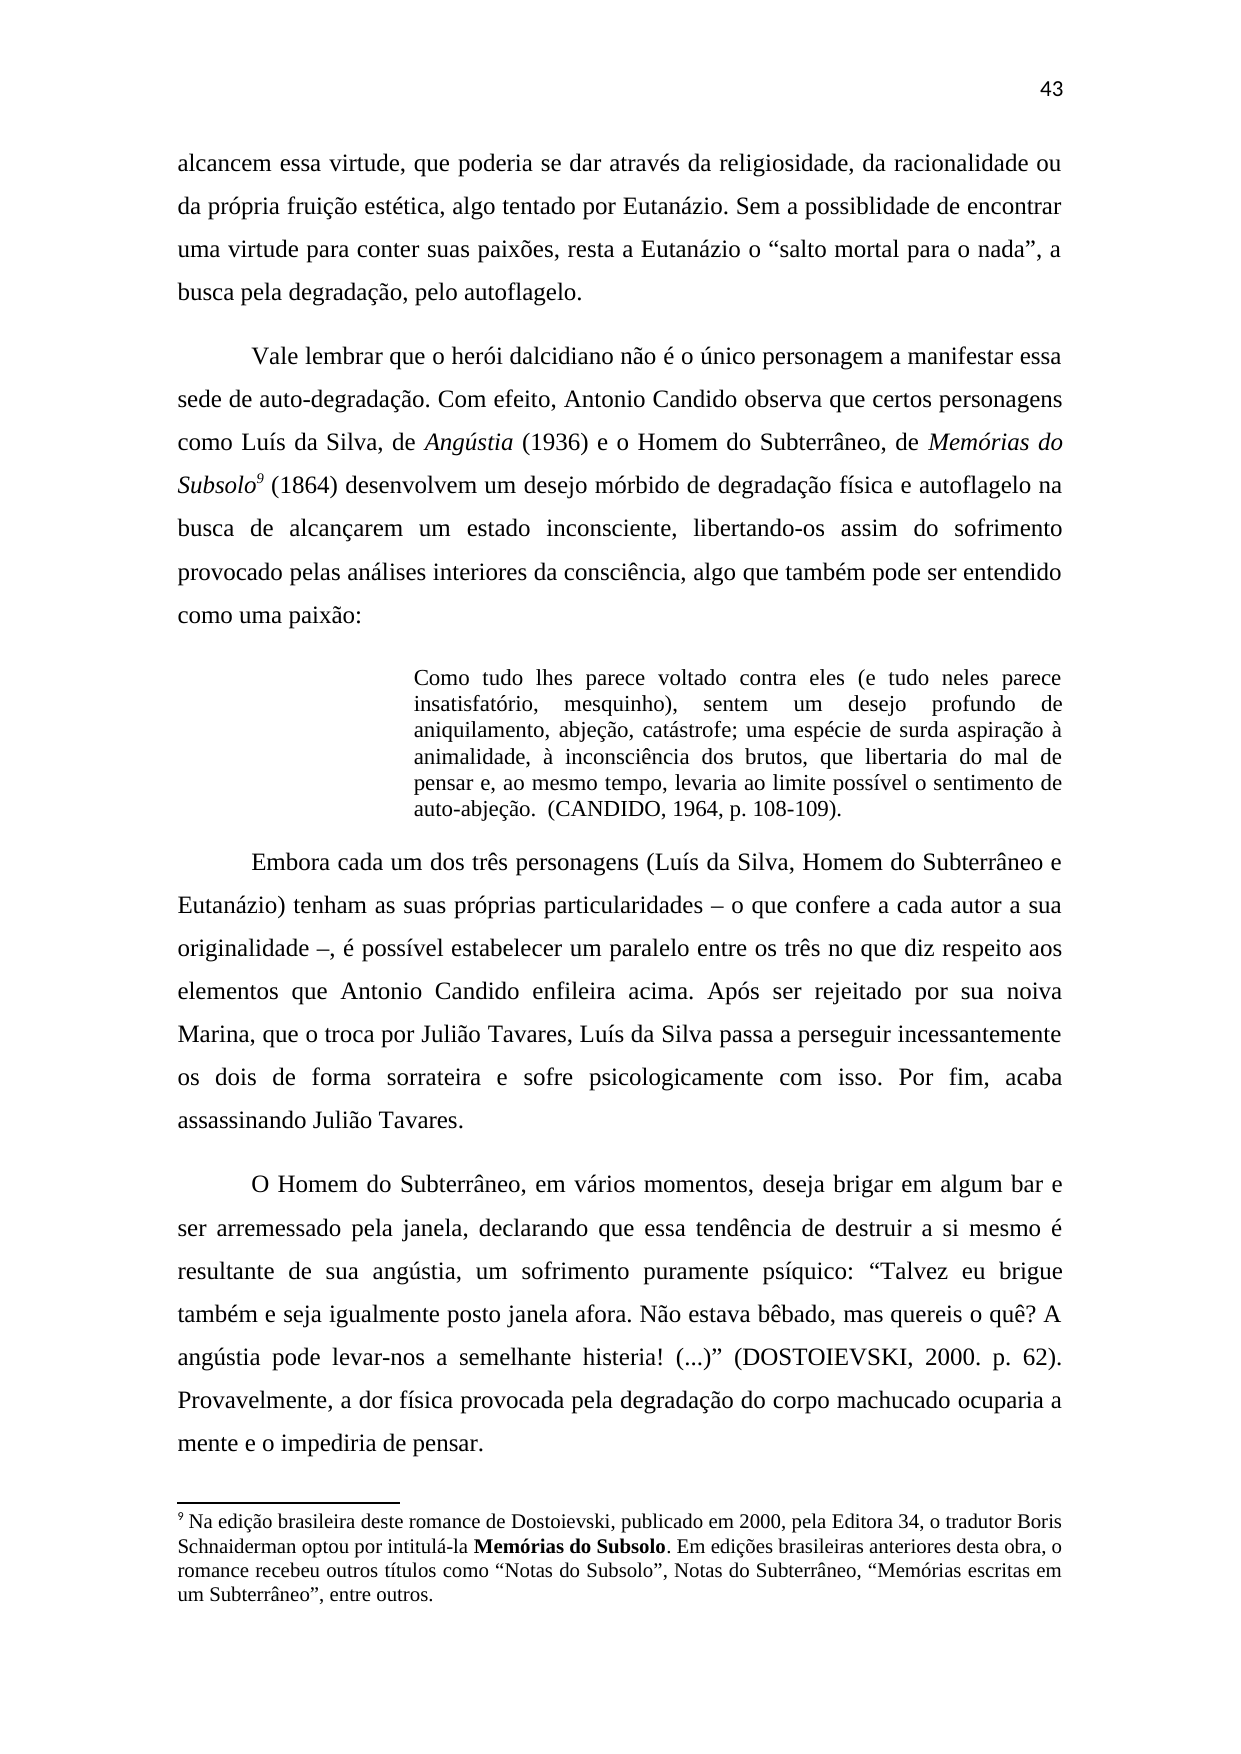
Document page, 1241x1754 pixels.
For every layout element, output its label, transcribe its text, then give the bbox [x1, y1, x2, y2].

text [177, 148, 1063, 306]
text Embora cada um dos três personagens (Luís da Silva, Homem do Subterrâneo e Eutanázio) tenham as suas próprias particularidades – o que confere a cada autor a sua originalidade –, é possível estabelecer um paralelo entre os três no que diz respeito aos elementos que Antonio Candido enfileira acima. Após ser rejeitado por sua noiva Marina, que o troca por Julião Tavares, Luís da Silva passa a perseguir incessantemente os dois de forma sorrateira e sofre psicologicamente com isso. Por fim, acaba assassinando Julião Tavares. [177, 847, 1063, 1134]
text O Homem do Subterrâneo, em vários momentos, deseja brigar em algum bar e ser arremessado pela janela, declarando que essa tendência de destruir a si mesmo é resultante de sua angústia, um sofrimento puramente psíquico: “Talvez eu brigue também e seja igualmente posto janela afora. Não estava bêbado, mas quereis o quê? A angústia pode levar-nos a semelhante histeria! (...)” (DOSTOIEVSKI, 2000. p. 62). Provavelmente, a dor física provocada pela degradação do corpo machucado ocuparia a mente e o impediria de pensar. [177, 1169, 1063, 1457]
text Vale lembrar que o herói dalcidiano não é o único personagem a manifestar essa sede de auto-degradação. Com efeito, Antonio Candido observa que certos personagens como Luís da Silva, de Angústia (1936) e o Homem do Subterrâneo, de Memórias do Subsolo (1864) desenvolvem um desejo mórbido de degradação física e autoflagelo na busca de alcançarem um estado inconsciente, libertando-os assim do sofrimento provocado pelas análises interiores da consciência, algo que também pode ser entendido como uma paixão: [177, 341, 1063, 628]
text Como tudo lhes parece voltado contra eles (e tudo neles parece insatisfatório, mesquinho), sentem um desejo profundo de aniquilamento, abjeção, catástrofe; uma espécie de surda aspiração à animalidade, à inconsciência dos brutos, que libertaria do mal de pensar e, ao mesmo tempo, levaria ao limite possível o sentimento de auto-abjeção. (CANDIDO, 1964, p. 108-109). [413, 664, 1063, 822]
